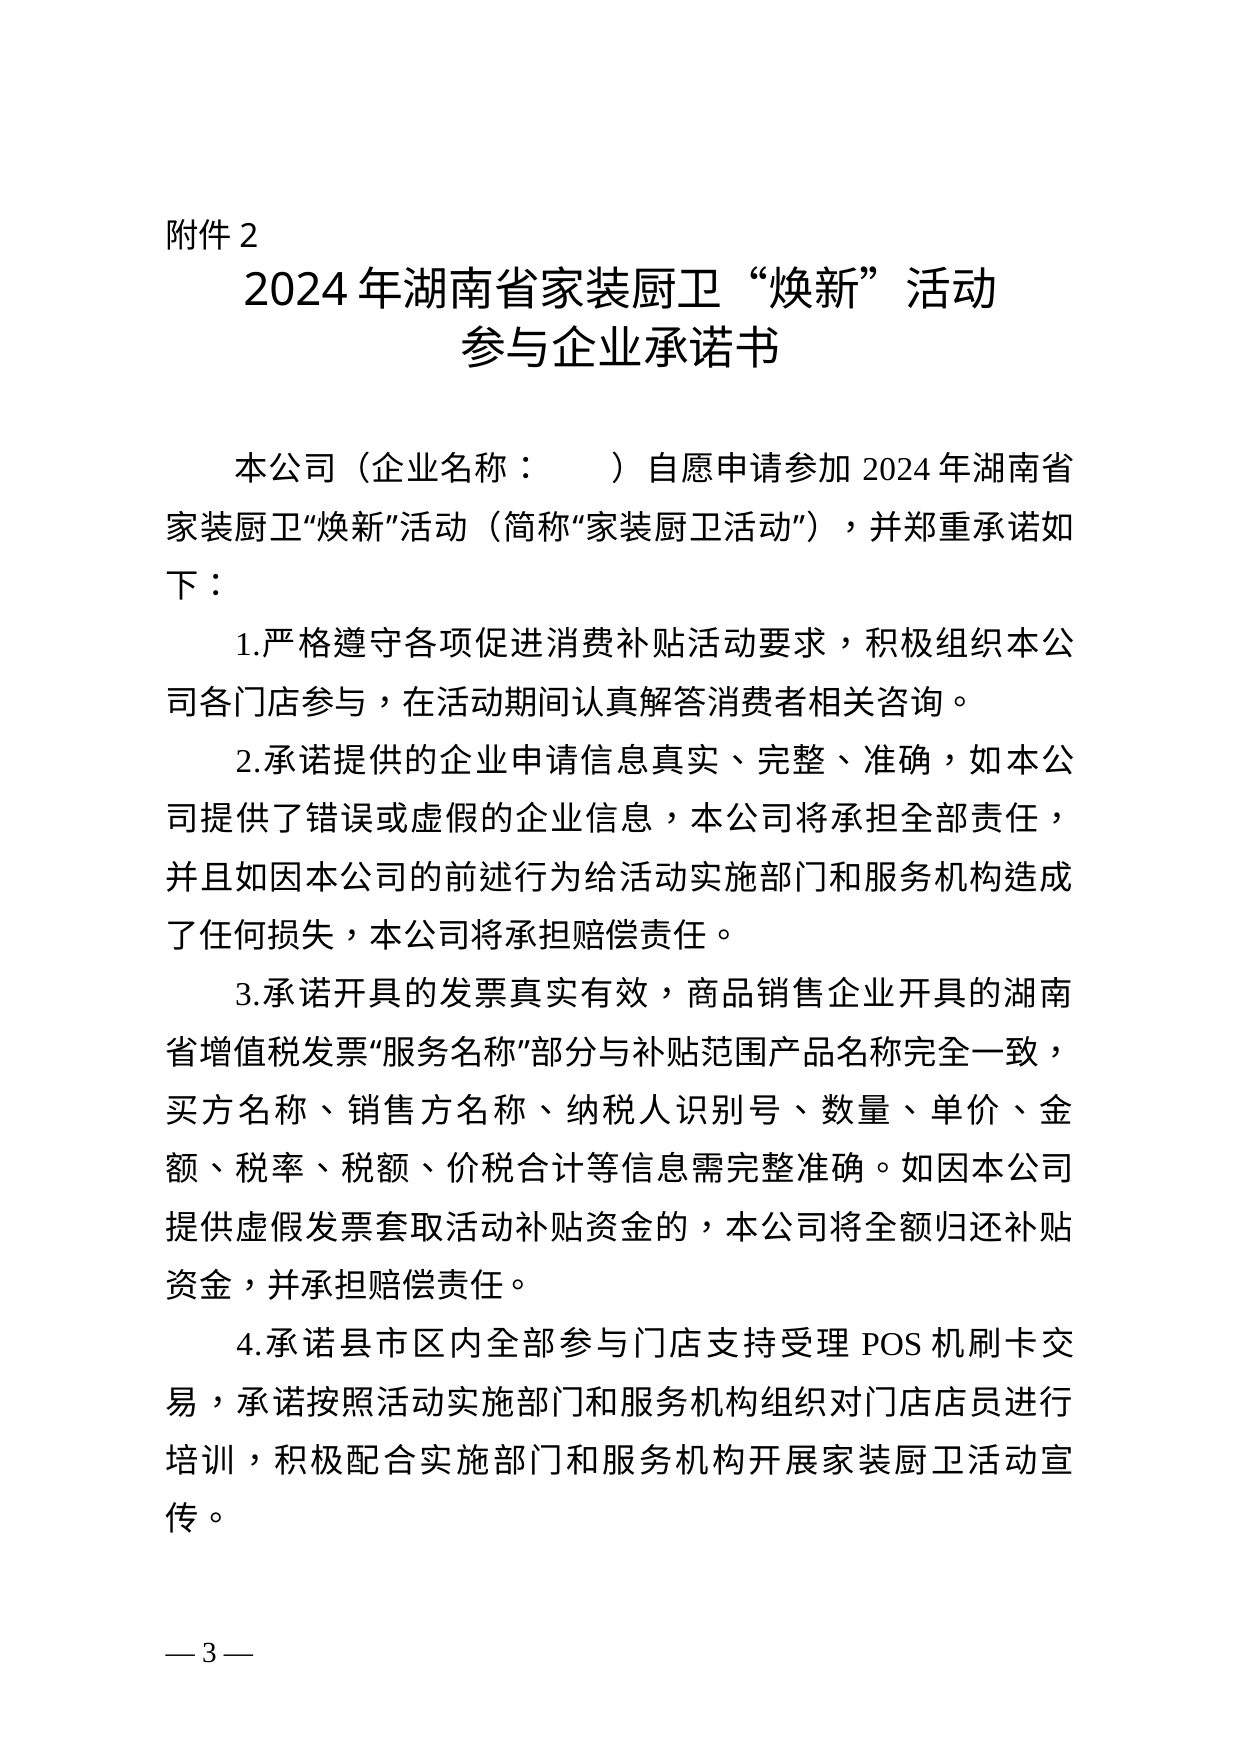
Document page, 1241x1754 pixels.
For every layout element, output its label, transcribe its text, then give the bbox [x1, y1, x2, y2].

text 2024年湖南省家装厨卫“焕新”活动 [165, 259, 1075, 317]
text 4.承诺县市区内全部参与门店支持受理POS机刷卡交易，承诺按照活动实施部门和服务机构组织对门店店员进行培训，积极配合实施部门和服务机构开展家装厨卫活动宣传。 [165, 1309, 1075, 1542]
text 附件 2 [165, 201, 1075, 259]
text 1.严格遵守各项促进消费补贴活动要求，积极组织本公司各门店参与，在活动期间认真解答消费者相关咨询。 [165, 609, 1075, 726]
text 3.承诺开具的发票真实有效，商品销售企业开具的湖南省增值税发票“服务名称”部分与补贴范围产品名称完全一致，买方名称、销售方名称、纳税人识别号、数量、单价、金额、税率、税额、价税合计等信息需完整准确。如因本公司提供虚假发票套取活动补贴资金的，本公司将全额归还补贴资金，并承担赔偿责任。 [165, 959, 1075, 1309]
text 2.承诺提供的企业申请信息真实、完整、准确，如本公司提供了错误或虚假的企业信息，本公司将承担全部责任，并且如因本公司的前述行为给活动实施部门和服务机构造成了任何损失，本公司将承担赔偿责任。 [165, 726, 1075, 959]
text 参与企业承诺书 [165, 317, 1075, 376]
text 本公司（企业名称： ）自愿申请参加 2024年湖南省家装厨卫“焕新”活动（简称“家装厨卫活动”），并郑重承诺如下： [165, 434, 1075, 609]
